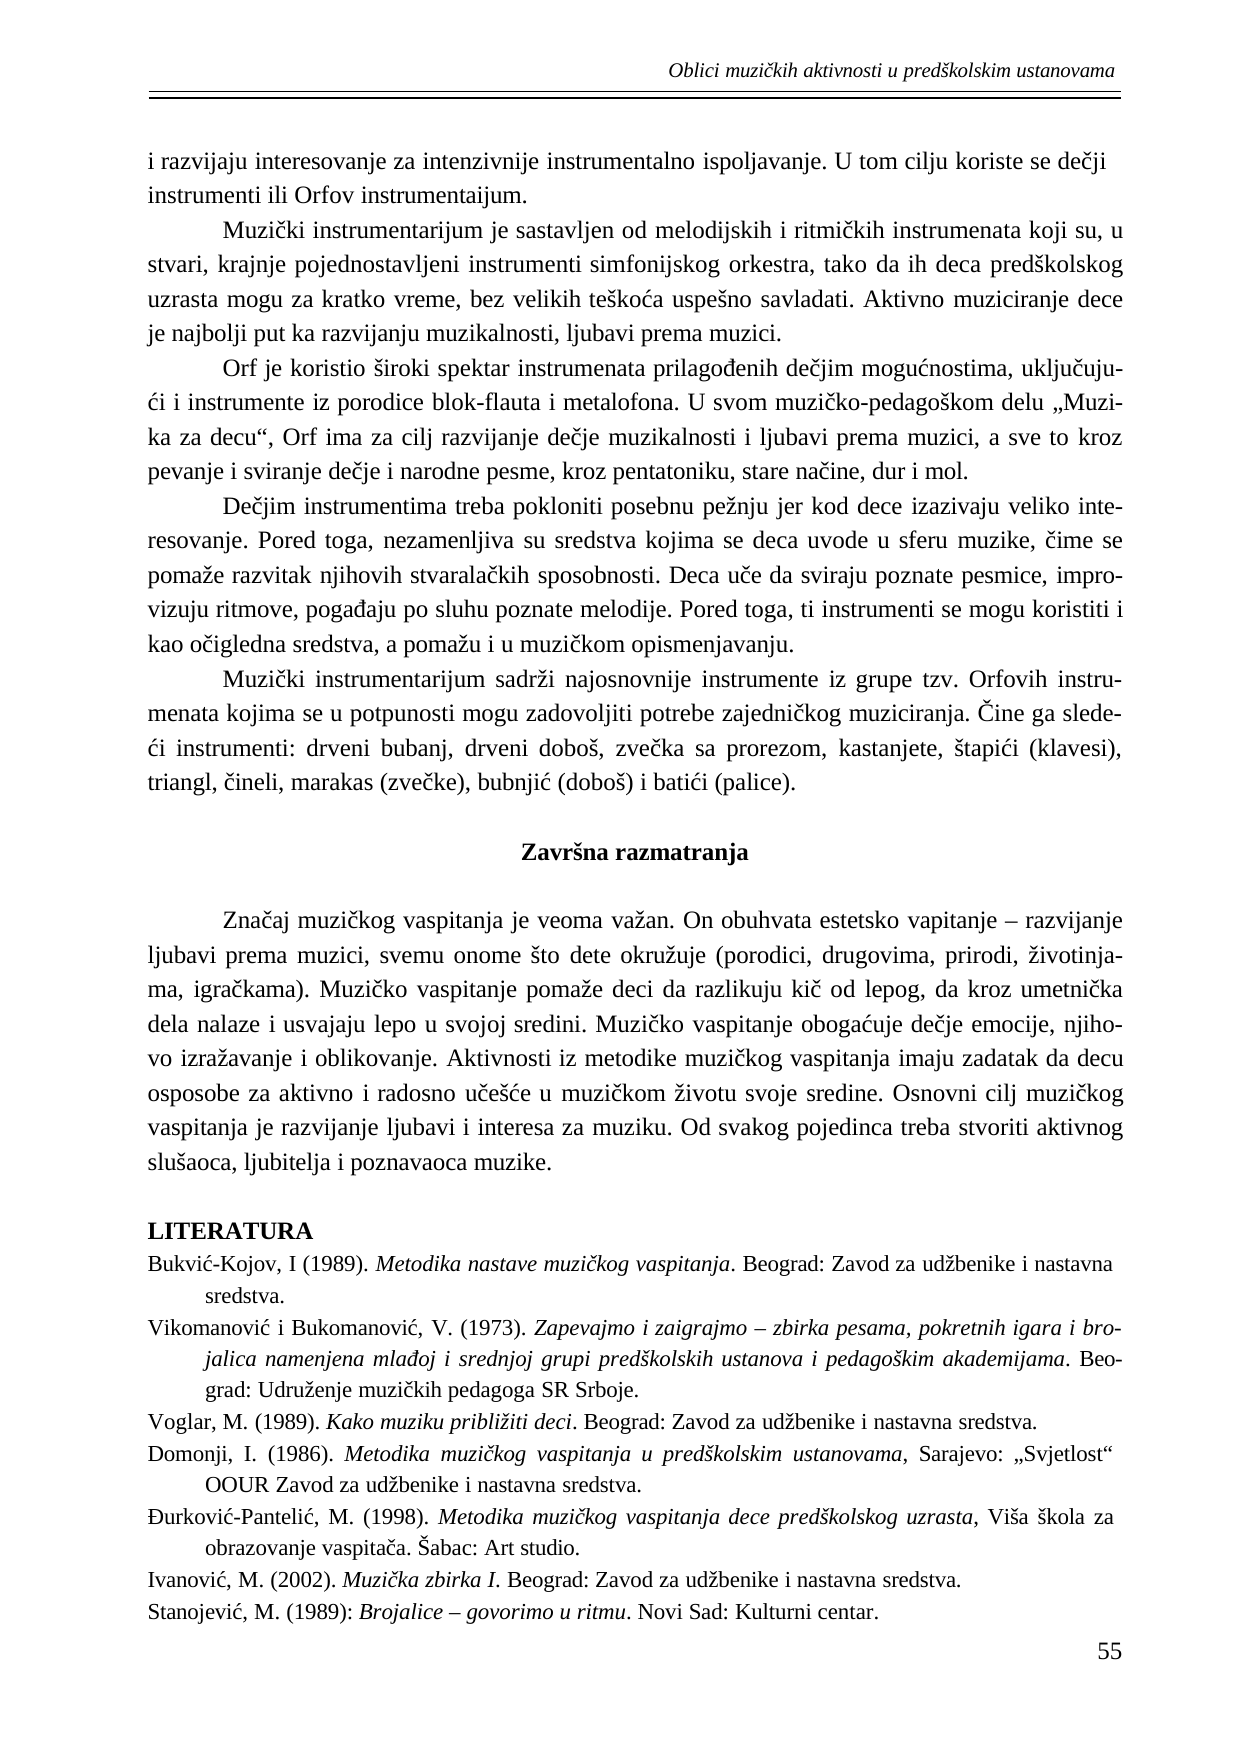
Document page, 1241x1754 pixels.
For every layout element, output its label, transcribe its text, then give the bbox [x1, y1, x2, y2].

text Bukvić-Kojov, I (1989). Metodika nastave muzičkog vaspitanja. Beograd: Zavod za udžbenike i nastavna sredstva. [147, 1250, 1122, 1308]
subtitle LITERATURA [147, 1216, 1134, 1245]
text Stanojević, M. (1989): Brojalice – govorimo u ritmu. Novi Sad: Kulturni centar. [147, 1598, 1134, 1624]
text Voglar, M. (1989). Kako muziku približiti deci. Beograd: Zavod za udžbenike i nastavna sredstva. Domonji, I. (1986). Metodika muzičkog vaspitanja u predškolskim ustanovama, Sarajevo: „Svjetlost“ [147, 1408, 1121, 1466]
text OOUR Zavod za udžbenike i nastavna sredstva. [205, 1472, 1134, 1498]
text Orf je koristio široki spektar instrumenata prilagođenih dečjim mogućnostima, uključuju- ći i instrumente iz porodice blok-flauta i metalofona. U svom muzičko-pedagoškom delu „Muzi- ka za decu“, Orf ima za cilj razvijanje dečje muzikalnosti i ljubavi prema muzici, a sve to kroz pevanje i sviranje dečje i narodne pesme, kroz pentatoniku, stare načine, dur i mol. [147, 353, 1123, 485]
text Ivanović, M. (2002). Muzička zbirka I. Beograd: Zavod za udžbenike i nastavna sredstva. [147, 1566, 1134, 1593]
text i razvijaju interesovanje za intenzivnije instrumentalno ispoljavanje. U tom cilju koriste se dečji instrumenti ili Orfov instrumentaijum. [147, 146, 1121, 209]
text Značaj muzičkog vaspitanja je veoma važan. On obuhvata estetsko vapitanje – razvijanje ljubavi prema muzici, svemu onome što dete okružuje (porodici, drugovima, prirodi, životinja- ma, igračkama). Muzičko vaspitanje pomaže deci da razlikuju kič od lepog, da kroz umetnička dela nalaze i usvajaju lepo u svojoj sredini. Muzičko vaspitanje obogaćuje dečje emocije, njiho- vo izražavanje i oblikovanje. Aktivnosti iz metodike muzičkog vaspitanja imaju zadatak da decu osposobe za aktivno i radosno učešće u muzičkom životu svoje sredine. Osnovni cilj muzičkog vaspitanja je razvijanje ljubavi i interesa za muziku. Od svakog pojedinca treba stvoriti aktivnog slušaoca, ljubitelja i poznavaoca muzike. [147, 905, 1124, 1175]
subtitle Završna razmatranja [519, 837, 750, 866]
text Dečjim instrumentima treba pokloniti posebnu pežnju jer kod dece izazivaju veliko inte- resovanje. Pored toga, nezamenljiva su sredstva kojima se deca uvode u sferu muzike, čime se pomaže razvitak njihovih stvaralačkih sposobnosti. Deca uče da sviraju poznate pesmice, impro- vizuju ritmove, pogađaju po sluhu poznate melodije. Pored toga, ti instrumenti se mogu koristiti i kao očigledna sredstva, a pomažu i u muzičkom opismenjavanju. [147, 491, 1124, 658]
text obrazovanje vaspitača. Šabac: Art studio. [205, 1534, 1134, 1561]
text Đurković-Pantelić, M. (1998). Metodika muzičkog vaspitanja dece predškolskog uzrasta, Viša škola za [147, 1503, 1134, 1529]
text Muzički instrumentarijum sadrži najosnovnije instrumente iz grupe tzv. Orfovih instru- menata kojima se u potpunosti mogu zadovoljiti potrebe zajedničkog muziciranja. Čine ga slede- ći instrumenti: drveni bubanj, drveni doboš, zvečka sa prorezom, kastanjete, štapići (klavesi), triangl, čineli, marakas (zvečke), bubnjić (doboš) i batići (palice). [147, 664, 1123, 796]
text Muzički instrumentarijum je sastavljen od melodijskih i ritmičkih instrumenata koji su, u stvari, krajnje pojednostavljeni instrumenti simfonijskog orkestra, tako da ih deca predškolskog uzrasta mogu za kratko vreme, bez velikih teškoća uspešno savladati. Aktivno muziciranje dece je najbolji put ka razvijanju muzikalnosti, ljubavi prema muzici. [147, 215, 1123, 347]
text Vikomanović i Bukomanović, V. (1973). Zapevajmo i zaigrajmo – zbirka pesama, pokretnih igara i bro- jalica namenjena mlađoj i srednjoj grupi predškolskih ustanova i pedagoškim akademijama. Beo- grad: Udruženje muzičkih pedagoga SR Srboje. [147, 1314, 1123, 1403]
